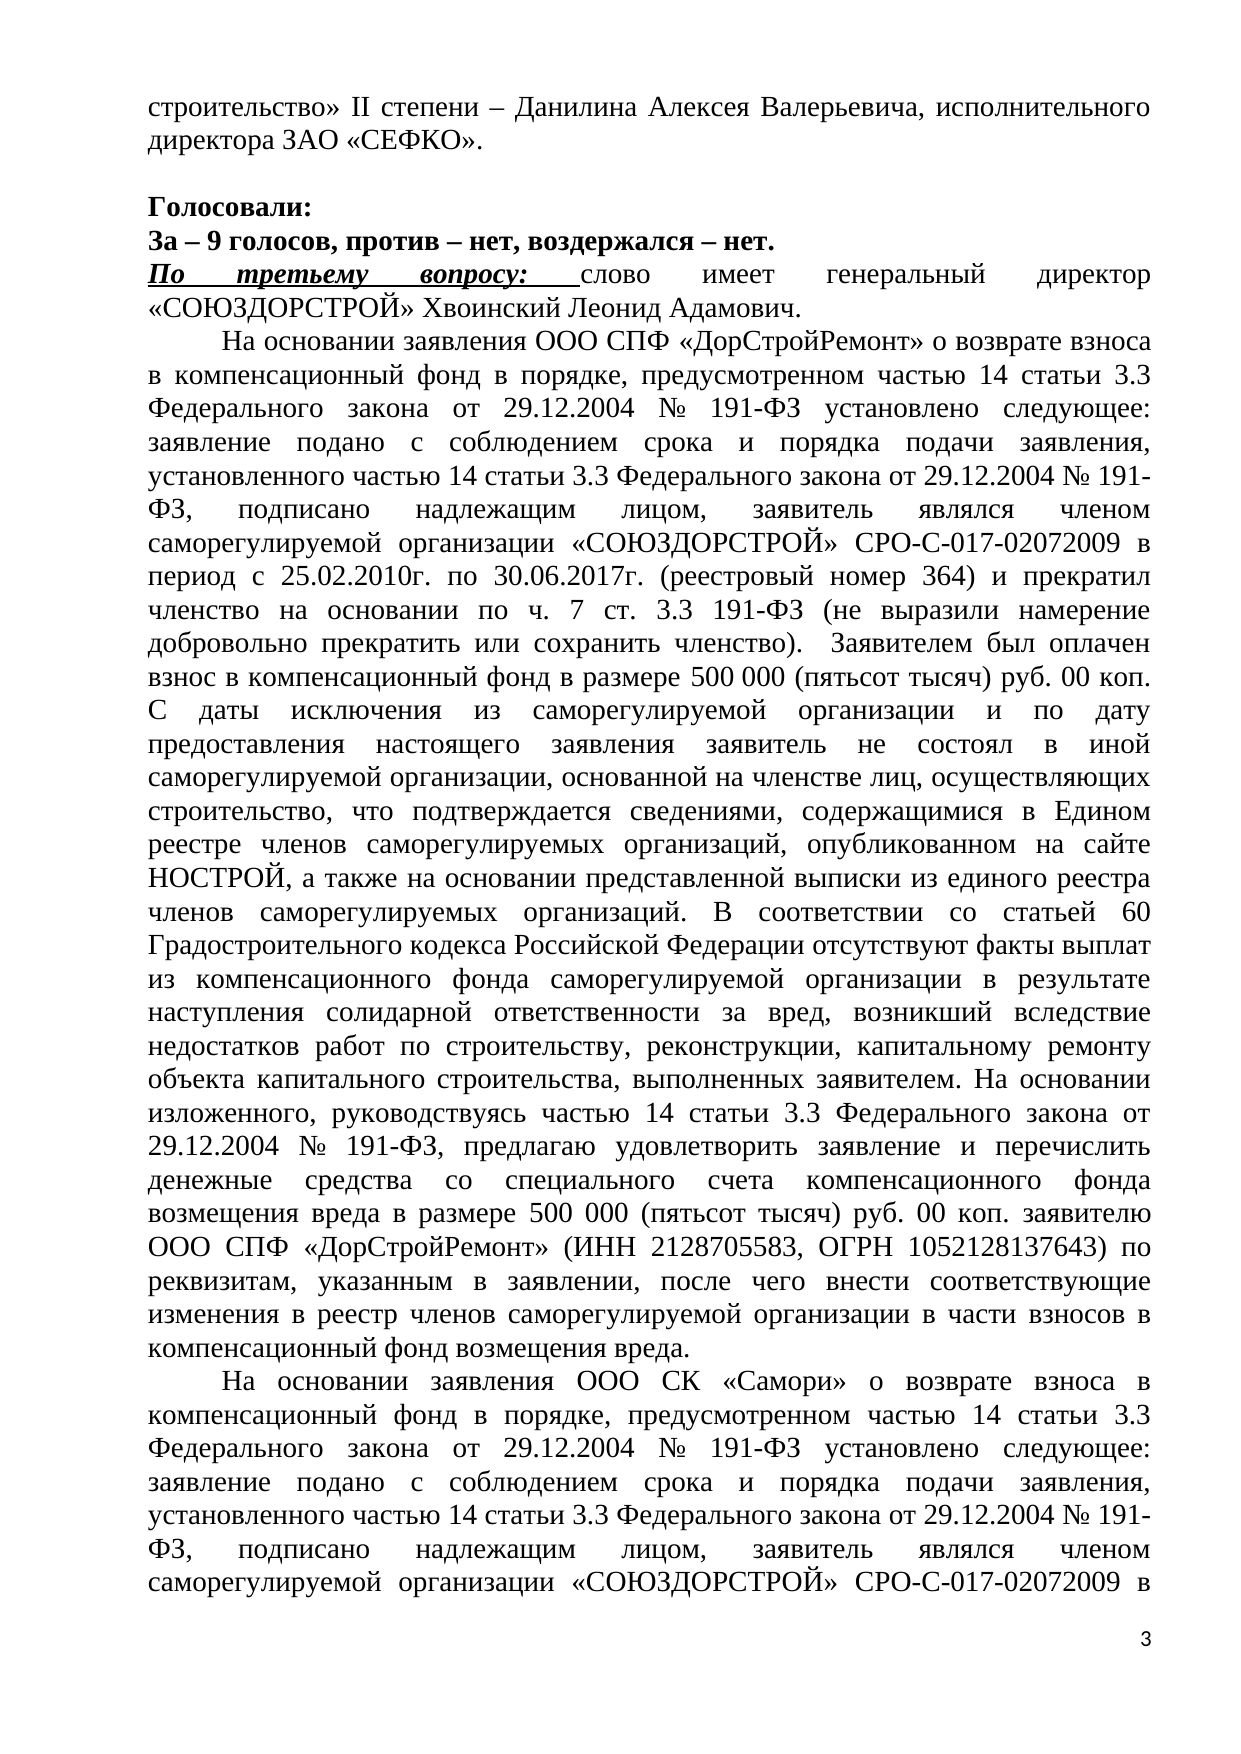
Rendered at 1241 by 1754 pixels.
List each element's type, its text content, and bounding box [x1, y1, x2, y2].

list По третьему вопросу: слово имеет генеральный директор «СОЮЗДОРСТРОЙ» Хвоинский Леонид Адамович. [148, 256, 1152, 323]
list На основании заявления ООО СПФ «ДорСтройРемонт» о возврате взноса в компенсационный фонд в порядке, предусмотренном частью 14 статьи 3.3 Федерального закона от 29.12.2004 № 191-ФЗ установлено следующее: заявление подано с соблюдением срока и порядка подачи заявления, установленного частью 14 статьи 3.3 Федерального закона от 29.12.2004 № 191-ФЗ, подписано надлежащим лицом, заявитель являлся членом саморегулируемой организации «СОЮЗДОРСТРОЙ» СРО-С-017-02072009 в период с 25.02.2010г. по 30.06.2017г. (реестровый номер 364) и прекратил членство на основании по ч. 7 ст. 3.3 191-ФЗ (не выразили намерение добровольно прекратить или сохранить членство). Заявителем был оплачен взнос в компенсационный фонд в размере 500 000 (пятьсот тысяч) руб. 00 коп. С даты исключения из саморегулируемой организации и по дату предоставления настоящего заявления заявитель не состоял в иной саморегулируемой организации, основанной на членстве лиц, осуществляющих строительство, что подтверждается сведениями, содержащимися в Едином реестре членов саморегулируемых организаций, опубликованном на сайте НОСТРОЙ, а также на основании представленной выписки из единого реестра членов саморегулируемых организаций. В соответствии со статьей 60 Градостроительного кодекса Российской Федерации отсутствуют факты выплат из компенсационного фонда саморегулируемой организации в результате наступления солидарной ответственности за вред, возникший вследствие недостатков работ по строительству, реконструкции, капитальному ремонту объекта капитального строительства, выполненных заявителем. На основании изложенного, руководствуясь частью 14 статьи 3.3 Федерального закона от 29.12.2004 № 191-ФЗ, предлагаю удовлетворить заявление и перечислить денежные средства со специального счета компенсационного фонда возмещения вреда в размере 500 000 (пятьсот тысяч) руб. 00 коп. заявителю ООО СПФ «ДорСтройРемонт» (ИНН 2128705583, ОГРН 1052128137643) по реквизитам, указанным в заявлении, после чего внести соответствующие изменения в реестр членов саморегулируемой организации в части взносов в компенсационный фонд возмещения вреда. [148, 323, 1152, 1363]
text За – 9 голосов, против – нет, воздержался – нет. [148, 223, 1152, 256]
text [148, 89, 1152, 156]
text Голосовали: [148, 189, 1152, 223]
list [148, 1363, 1152, 1598]
